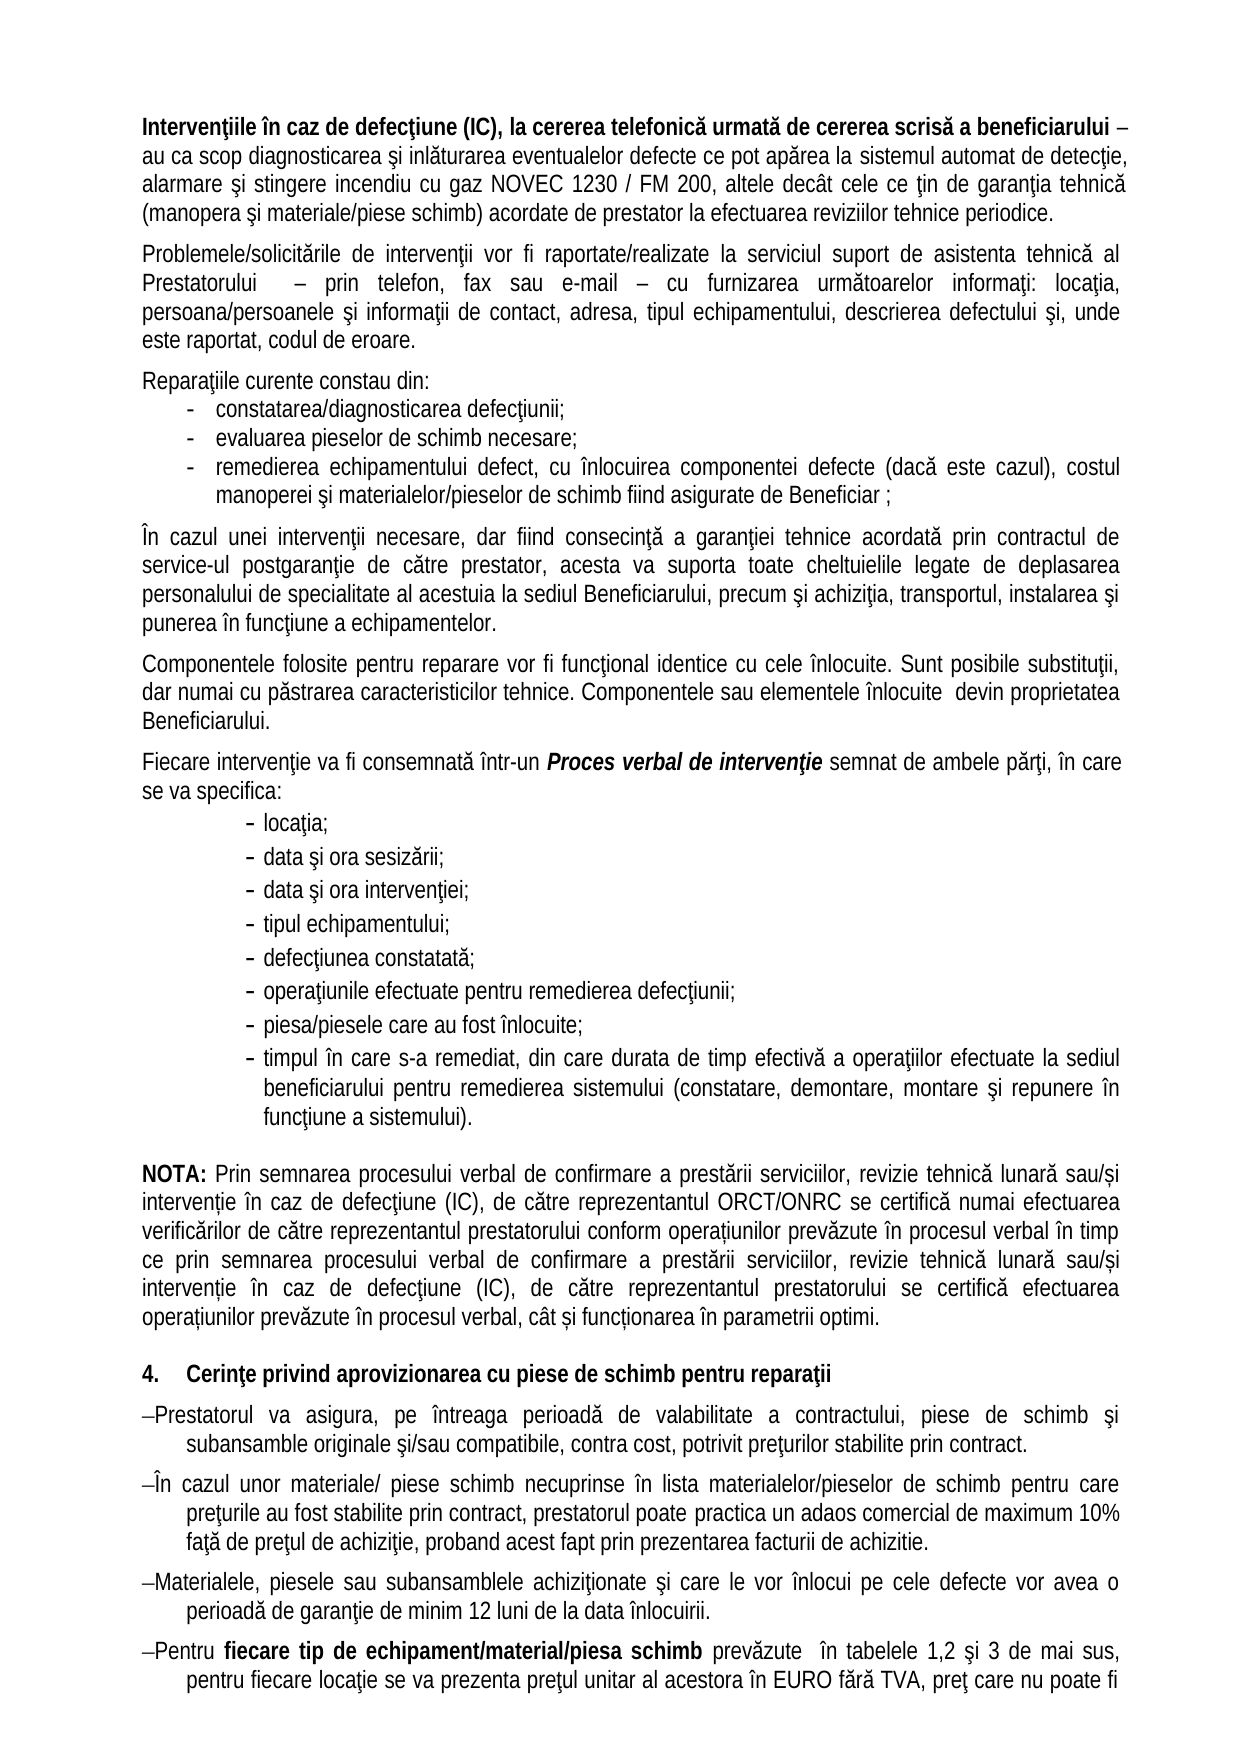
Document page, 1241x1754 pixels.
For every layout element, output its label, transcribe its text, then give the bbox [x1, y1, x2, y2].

list evaluarea pieselor de schimb necesare; [186, 423, 1122, 452]
list data şi ora sesizării; [245, 838, 1122, 872]
list operaţiunile efectuate pentru remedierea defecţiunii; [245, 972, 1122, 1006]
text Intervenţiile în caz de defecţiune (IC), la cererea telefonică urmată de cererea scrisă a beneficiarului – au ca scop diagnosticarea şi inlăturarea eventualelor defecte ce pot apărea la sistemul automat de detecţie, alarmare şi stingere incendiu cu gaz NOVEC 1230 / FM 200, altele decât cele ce ţin de garanţia tehnică (manopera şi materiale/piese schimb) acordate de prestator la efectuarea reviziilor tehnice periodice. [142, 112, 1128, 227]
text NOTA: Prin semnarea procesului verbal de confirmare a prestării serviciilor, revizie tehnică lunară sau/și intervenție în caz de defecţiune (IC), de către reprezentantul ORCT/ONRC se certifică numai efectuarea verificărilor de către reprezentantul prestatorului conform operațiunilor prevăzute în procesul verbal în timp ce prin semnarea procesului verbal de confirmare a prestării serviciilor, revizie tehnică lunară sau/și intervenție în caz de defecţiune (IC), de către reprezentantul prestatorului se certifică efectuarea operațiunilor prevăzute în procesul verbal, cât și funcționarea în parametrii optimi. [142, 1159, 1122, 1331]
list defecţiunea constatată; [245, 939, 1122, 972]
text Componentele folosite pentru reparare vor fi funcţional identice cu cele înlocuite. Sunt posibile substituţii, dar numai cu păstrarea caracteristicilor tehnice. Componentele sau elementele înlocuite devin proprietatea Beneficiarului. [142, 649, 1122, 735]
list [142, 1636, 1121, 1694]
text Reparaţiile curente constau din: [142, 366, 1122, 394]
list Prestatorul va asigura, pe întreaga perioadă de valabilitate a contractului, piese de schimb şi subansamble originale şi/sau compatibile, contra cost, potrivit preţurilor stabilite prin contract. [142, 1400, 1121, 1457]
text 4. Cerinţe privind aprovizionarea cu piese de schimb pentru reparaţii [142, 1359, 1122, 1388]
list piesa/piesele care au fost înlocuite; [245, 1006, 1122, 1039]
text În cazul unei intervenţii necesare, dar fiind consecinţă a garanţiei tehnice acordată prin contractul de service-ul postgaranţie de către prestator, acesta va suporta toate cheltuielile legate de deplasarea personalului de specialitate al acestuia la sediul Beneficiarului, precum şi achiziţia, transportul, instalarea şi punerea în funcţiune a echipamentelor. [142, 522, 1122, 636]
list constatarea/diagnosticarea defecţiunii; [186, 394, 1122, 423]
list remedierea echipamentului defect, cu înlocuirea componentei defecte (dacă este cazul), costul manoperei şi materialelor/pieselor de schimb fiind asigurate de Beneficiar ; [186, 452, 1122, 509]
list Materialele, piesele sau subansamblele achiziţionate şi care le vor înlocui pe cele defecte vor avea o perioadă de garanţie de minim 12 luni de la data înlocuirii. [142, 1567, 1121, 1624]
list timpul în care s-a remediat, din care durata de timp efectivă a operaţiilor efectuate la sediul beneficiarului pentru remedierea sistemului (constatare, demontare, montare şi repunere în funcţiune a sistemului). [245, 1039, 1122, 1130]
text Problemele/solicitările de intervenţii vor fi raportate/realizate la serviciul suport de asistenta tehnică al Prestatorului – prin telefon, fax sau e-mail – cu furnizarea următoarelor informaţi: locaţia, persoana/persoanele şi informaţii de contact, adresa, tipul echipamentului, descrierea defectului şi, unde este raportat, codul de eroare. [142, 239, 1122, 354]
text Fiecare intervenţie va fi consemnată într-un Proces verbal de intervenţie semnat de ambele părţi, în care se va specifica: [142, 747, 1122, 804]
list locaţia; [245, 804, 1122, 838]
list data şi ora intervenţiei; [245, 872, 1122, 905]
list tipul echipamentului; [245, 905, 1122, 939]
list În cazul unor materiale/ piese schimb necuprinse în lista materialelor/pieselor de schimb pentru care preţurile au fost stabilite prin contract, prestatorul poate practica un adaos comercial de maximum 10% faţă de preţul de achiziţie, proband acest fapt prin prezentarea facturii de achizitie. [142, 1469, 1121, 1555]
